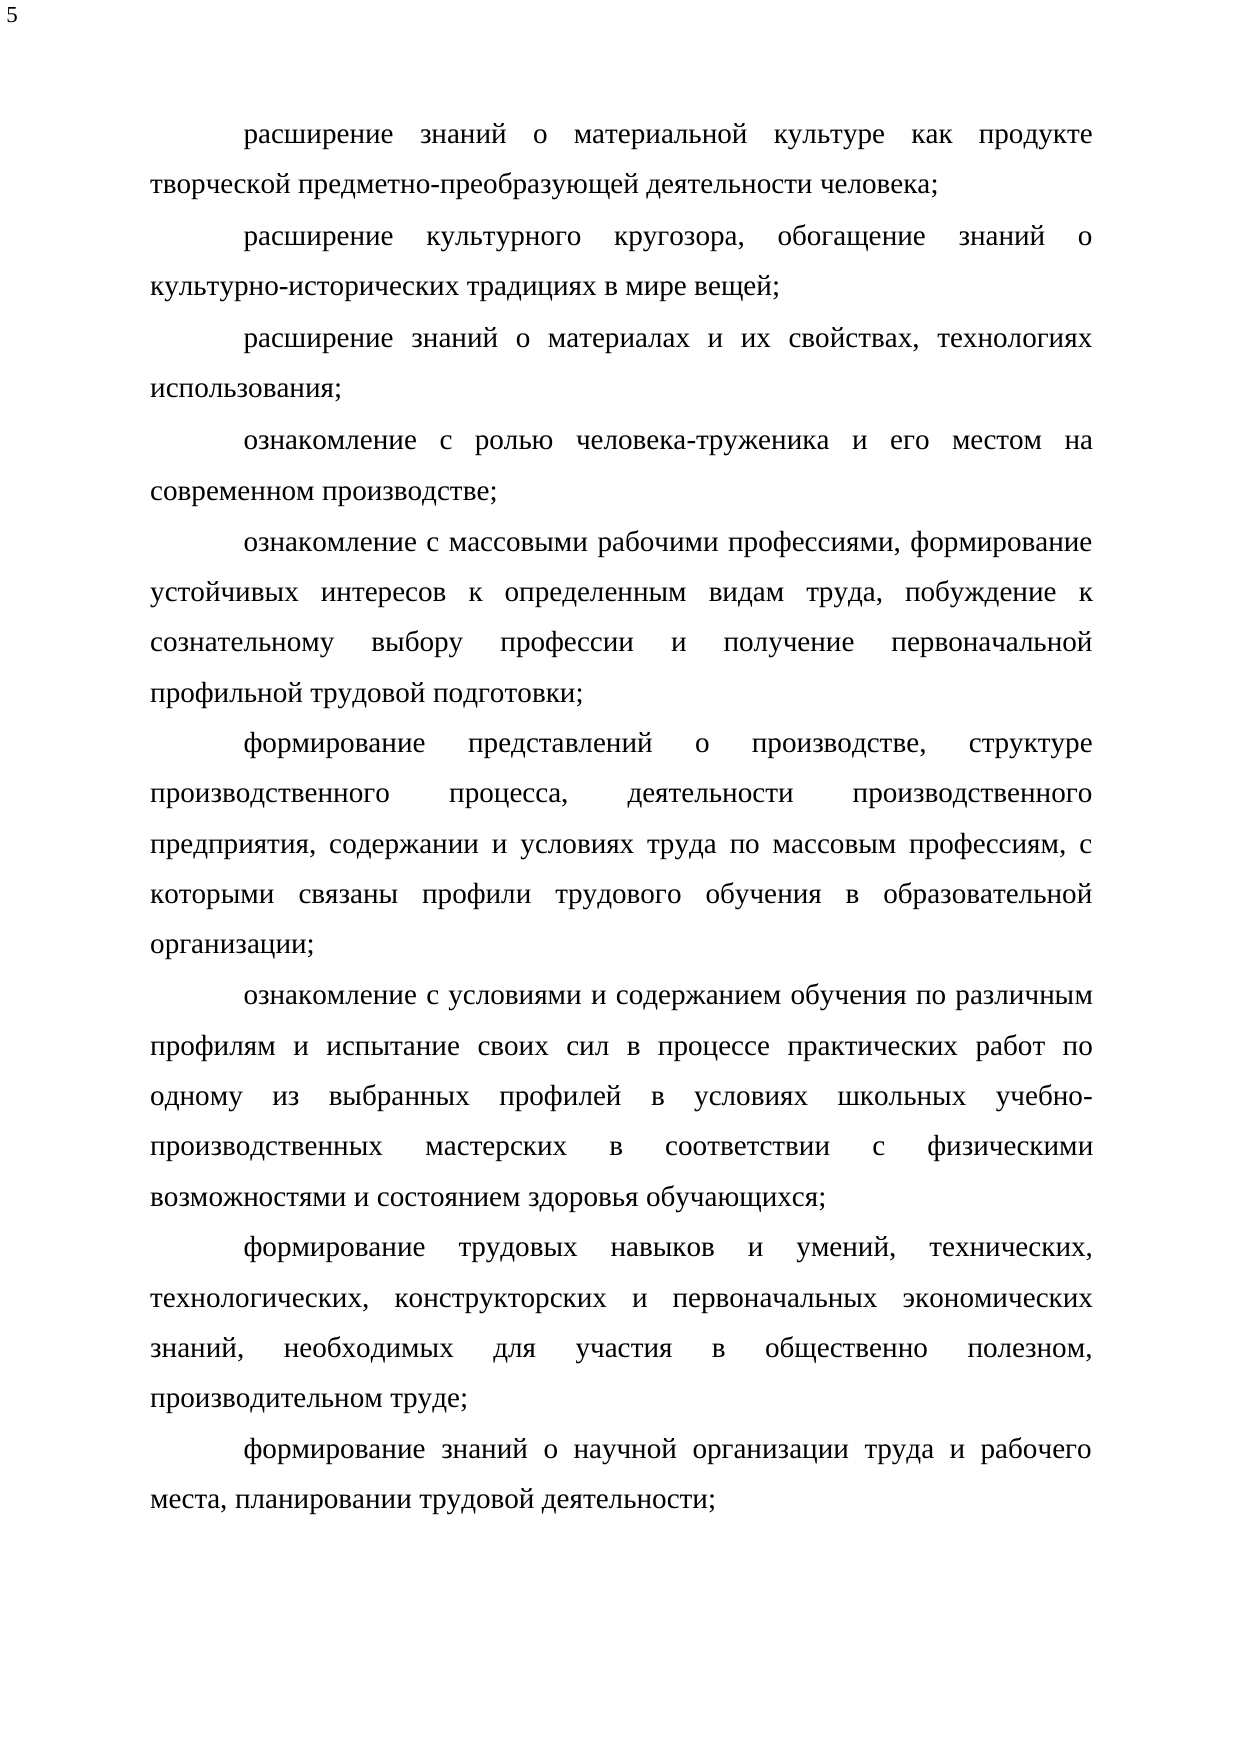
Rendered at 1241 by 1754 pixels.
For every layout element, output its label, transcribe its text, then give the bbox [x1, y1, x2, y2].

list формирование трудовых навыков и умений, технических, технологических, конструкторских и первоначальных экономических знаний, необходимых для участия в общественно полезном, производительном труде; [150, 1229, 1093, 1414]
list расширение знаний о материальной культуре как продукте творческой предметно-преобразующей деятельности человека; [150, 116, 1092, 200]
list расширение культурного кругозора, обогащение знаний о культурно-исторических традициях в мире вещей; [150, 218, 1092, 302]
list формирование представлений о производстве, структуре производственного процесса, деятельности производственного предприятия, содержании и условиях труда по массовым профессиям, с которыми связаны профили трудового обучения в образовательной организации; [150, 725, 1092, 960]
list расширение знаний о материалах и их свойствах, технологиях использования; [150, 320, 1092, 404]
list ознакомление с массовыми рабочими профессиями, формирование устойчивых интересов к определенным видам труда, побуждение к сознательному выбору профессии и получение первоначальной профильной трудовой подготовки; [150, 524, 1092, 708]
list формирование знаний о научной организации труда и рабочего места, планировании трудовой деятельности; [150, 1431, 1092, 1515]
list ознакомление с условиями и содержанием обучения по различным профилям и испытание своих сил в процессе практических работ по одному из выбранных профилей в условиях школьных учебно-производственных мастерских в соответствии с физическими возможностями и состоянием здоровья обучающихся; [150, 977, 1093, 1212]
list ознакомление с ролью человека-труженика и его местом на современном производстве; [150, 422, 1093, 506]
